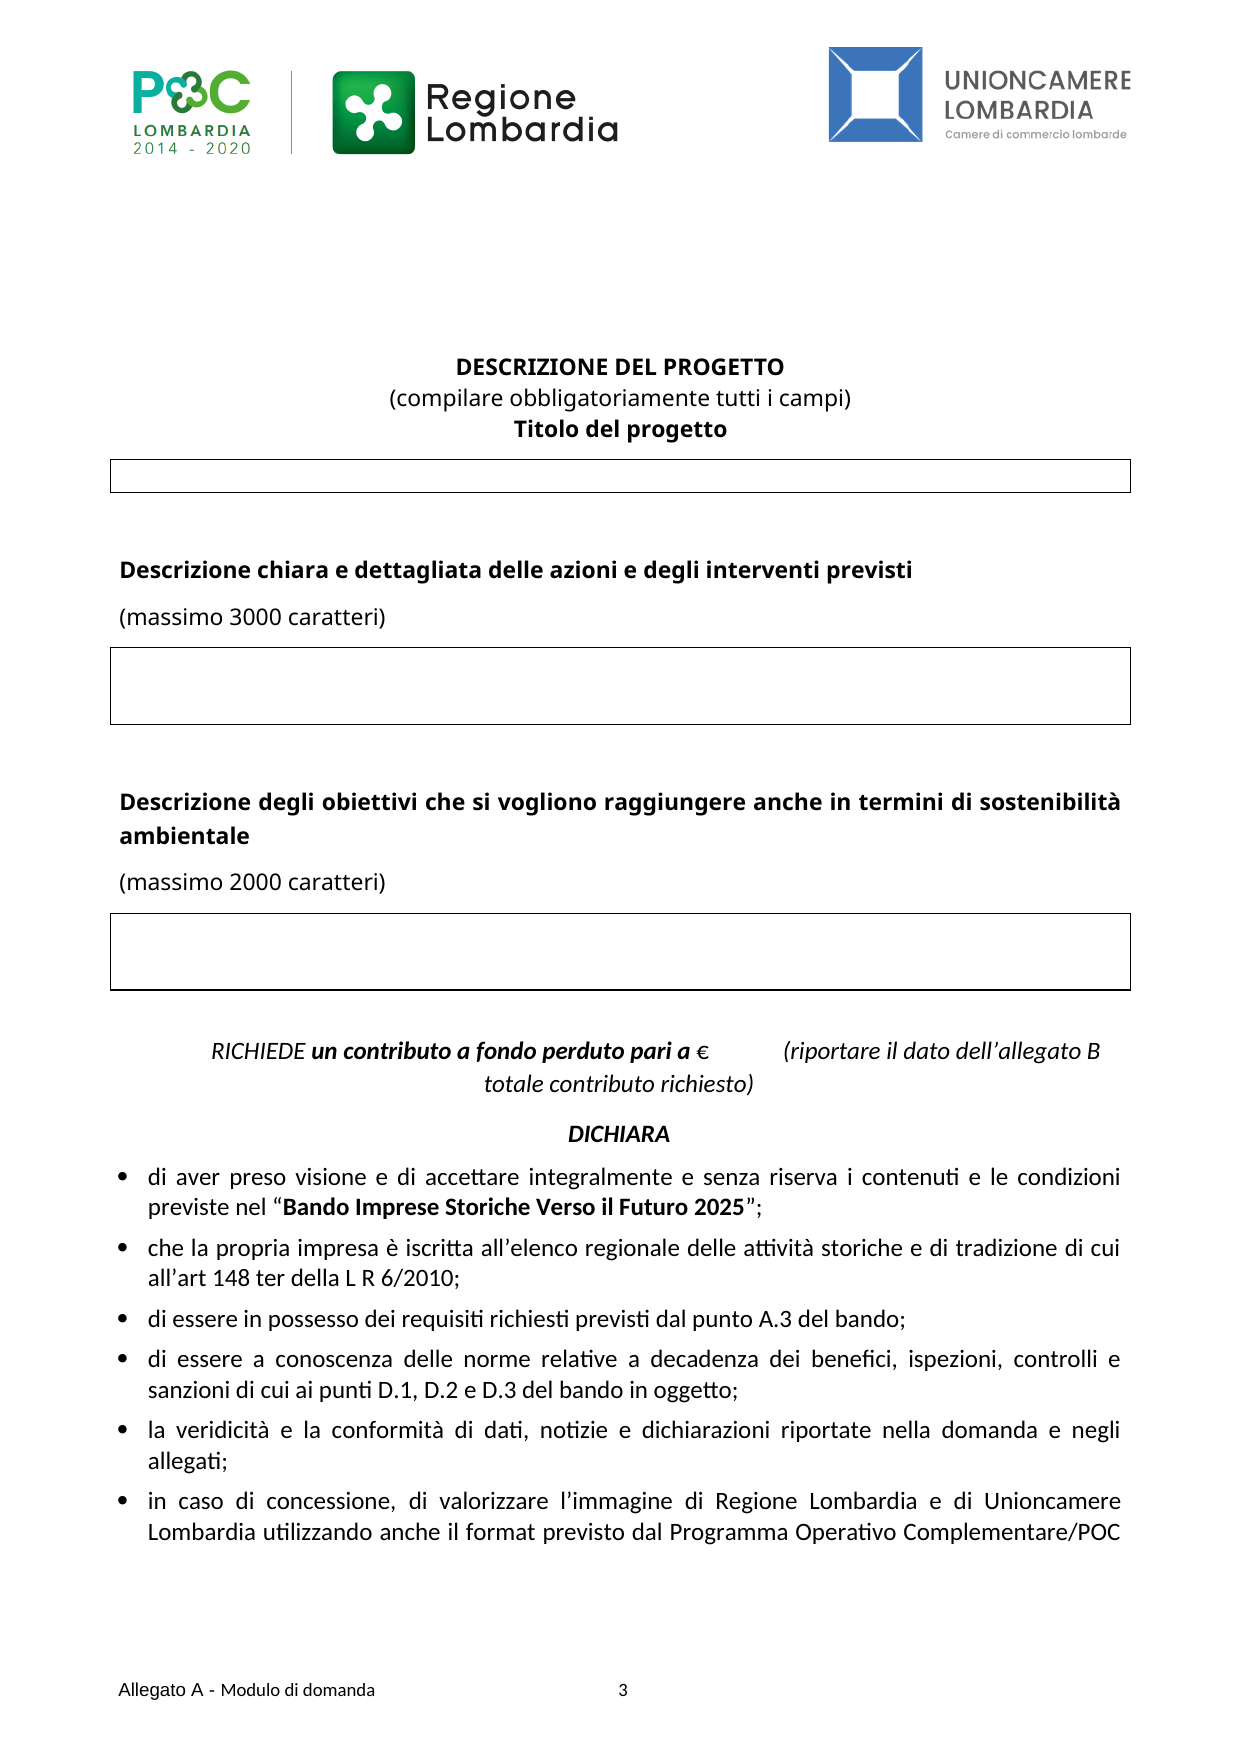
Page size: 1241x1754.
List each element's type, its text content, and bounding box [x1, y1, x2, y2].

text (massimo 3000 caratteri) [119, 601, 1122, 632]
list la veridicità e la conformità di dati, notizie e dichiarazioni riportate nella domanda e negli allegati; [118, 1414, 1122, 1476]
list di essere a conoscenza delle norme relative a decadenza dei benefici, ispezioni, controlli e sanzioni di cui ai punti D.1, D.2 e D.3 del bando in oggetto; [118, 1343, 1122, 1404]
text Descrizione chiara e dettagliata delle azioni e degli interventi previsti [119, 554, 1122, 586]
list di aver preso visione e di accettare integralmente e senza riserva i contenuti e le condizioni previste nel “Bando Imprese Storiche Verso il Futuro 2025”; [118, 1161, 1122, 1222]
text DICHIARA [118, 1118, 1122, 1148]
picture [125, 47, 626, 171]
text Titolo del progetto [119, 413, 1122, 444]
text (massimo 2000 caratteri) [119, 866, 1122, 897]
list di essere in possesso dei requisiti richiesti previsti dal punto A.3 del bando; [118, 1303, 1122, 1333]
list che la propria impresa è iscritta all’elenco regionale delle attività storiche e di tradizione di cui all’art 148 ter della L R 6/2010; [118, 1232, 1122, 1293]
picture [828, 47, 1131, 142]
text DESCRIZIONE DEL PROGETTO [118, 350, 1122, 382]
text Descrizione degli obiettivi che si vogliono raggiungere anche in termini di sostenibilità ambientale [119, 786, 1122, 851]
text (compilare obbligatoriamente tutti i campi) [118, 382, 1122, 413]
text RICHIEDE un contributo a fondo perduto pari a € (riportare il dato dell’allegato B totale contributo richiesto) [118, 1035, 1122, 1099]
